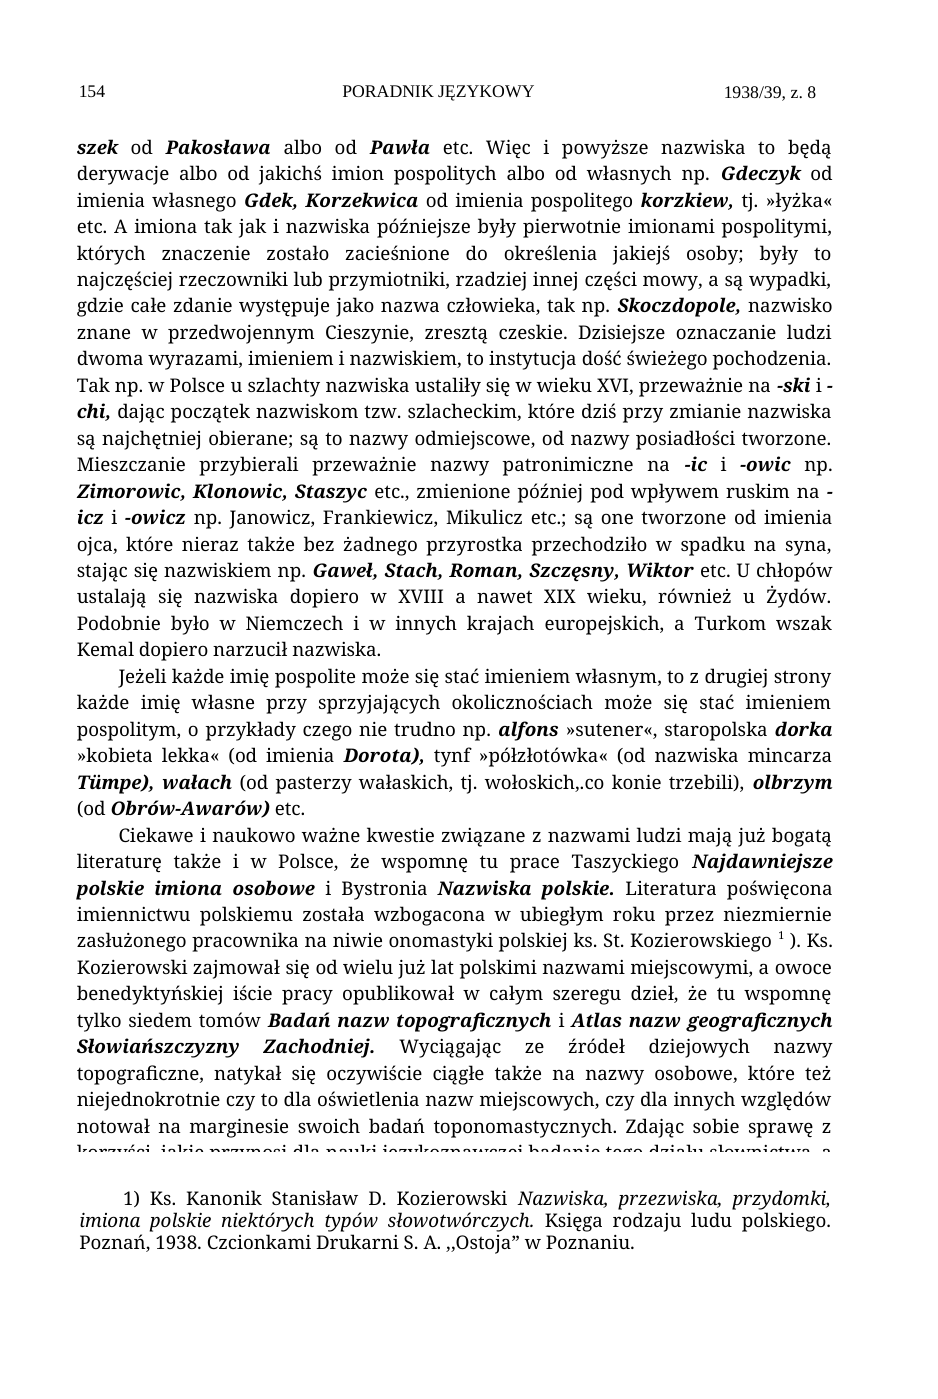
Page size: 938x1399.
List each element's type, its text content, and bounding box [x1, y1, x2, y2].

text 1) Ks. Kanonik Stanisław D. Kozierowski Nazwiska, przezwiska, przydomki, imiona polskie niektórych typów słowotwórczych. Księga rodzaju ludu polskiego. Poznań, 1938. Czcionkami Drukarni S. A. ,,Ostoja” w Poznaniu. [79, 1188, 831, 1254]
text Jeżeli każde imię pospolite może się stać imieniem własnym, to z drugiej strony każde imię własne przy sprzyjających okolicznościach może się stać imieniem pospolitym, o przykłady czego nie trudno np. alfons »sutener«, staropolska dorka »kobieta lekka« (od imienia Dorota), tynf »półzłotówka« (od nazwiska mincarza Тüтре), wałach (od pasterzy wałaskich, tj. wołoskich,.co konie trzebili), olbrzym (od Obrów-Awarów) etc. [77, 662, 833, 821]
text Ciekawe i naukowo ważne kwestie związane z nazwami ludzi mają już bogatą literaturę także i w Polsce, że wspomnę tu prace Taszyckiego Najdawniejsze polskie imiona osobowe i Bystronia Nazwiska polskie. Literatura poświęcona imiennictwu polskiemu została wzbogacona w ubiegłym roku przez niezmiernie zasłużonego pracownika na niwie onomastyki polskiej ks. St. Kozierowskiego 1 ). Ks. Kozierowski zajmował się od wielu już lat polskimi nazwami miejscowymi, a owoce benedyktyńskiej iście pracy opublikował w całym szeregu dzieł, że tu wspomnę tylko siedem tomów Badań nazw topograficznych i Atlas nazw geograficznych Słowiańszczyzny Zachodniej. Wyciągając ze źródeł dziejowych nazwy topograficzne, natykał się oczywiście ciągłe także na nazwy osobowe, które też niejednokrotnie czy to dla oświetlenia nazw miejscowych, czy dla innych względów notował na marginesie swoich badań toponomastycznych. Zdając sobie sprawę z korzyści, jakie przynosi dla nauki językoznawczej badanie tego działu słownictwa, a czując dotkliwy brak ono- [77, 821, 833, 1152]
text PORADNIK JĘZYKOWY [342, 83, 534, 101]
text 1938/39, z. 8 [723, 84, 816, 102]
text 154 [78, 83, 105, 101]
text szek od Pakosława albo od Pawła etc. Więc i powyższe nazwiska to będą derywacje albo od jakichś imion pospolitych albo od własnych np. Gdeczyk od imienia własnego Gdek, Korzekwica od imienia pospolitego korzkiew, tj. »łyżka« etc. A imiona tak jak i nazwiska późniejsze były pierwotnie imionami pospolitymi, których znaczenie zostało zacieśnione do określenia jakiejś osoby; były to najczęściej rzeczowniki lub przymiotniki, rzadziej innej części mowy, a są wypadki, gdzie całe zdanie występuje jako nazwa człowieka, tak np. Skoczdopole, nazwisko znane w przedwojennym Cieszynie, zresztą czeskie. Dzisiejsze oznaczanie ludzi dwoma wyrazami, imieniem i nazwiskiem, to instytucja dość świeżego pochodzenia. Tak np. w Polsce u szlachty nazwiska ustaliły się w wieku XVI, przeważnie na -ski i -chi, dając początek nazwiskom tzw. szlacheckim, które dziś przy zmianie nazwiska są najchętniej obierane; są to nazwy odmiejscowe, od nazwy posiadłości tworzone. Mieszczanie przybierali przeważnie nazwy patronimiczne na -ic i -owic np. Zimorowic, Klonowic, Staszyc etc., zmienione później pod wpływem ruskim na -icz i -owicz np. Janowicz, Frankiewicz, Mikulicz etc.; są one tworzone od imienia ojca, które nieraz także bez żadnego przyrostka przechodziło w spadku na syna, stając się nazwiskiem np. Gaweł, Stach, Roman, Szczęsny, Wiktor etc. U chłopów ustalają się nazwiska dopiero w XVIII a nawet XIX wieku, również u Żydów. Podobnie było w Niemczech i w innych krajach europejskich, a Turkom wszak Kemal dopiero narzucił nazwiska. [77, 133, 833, 662]
